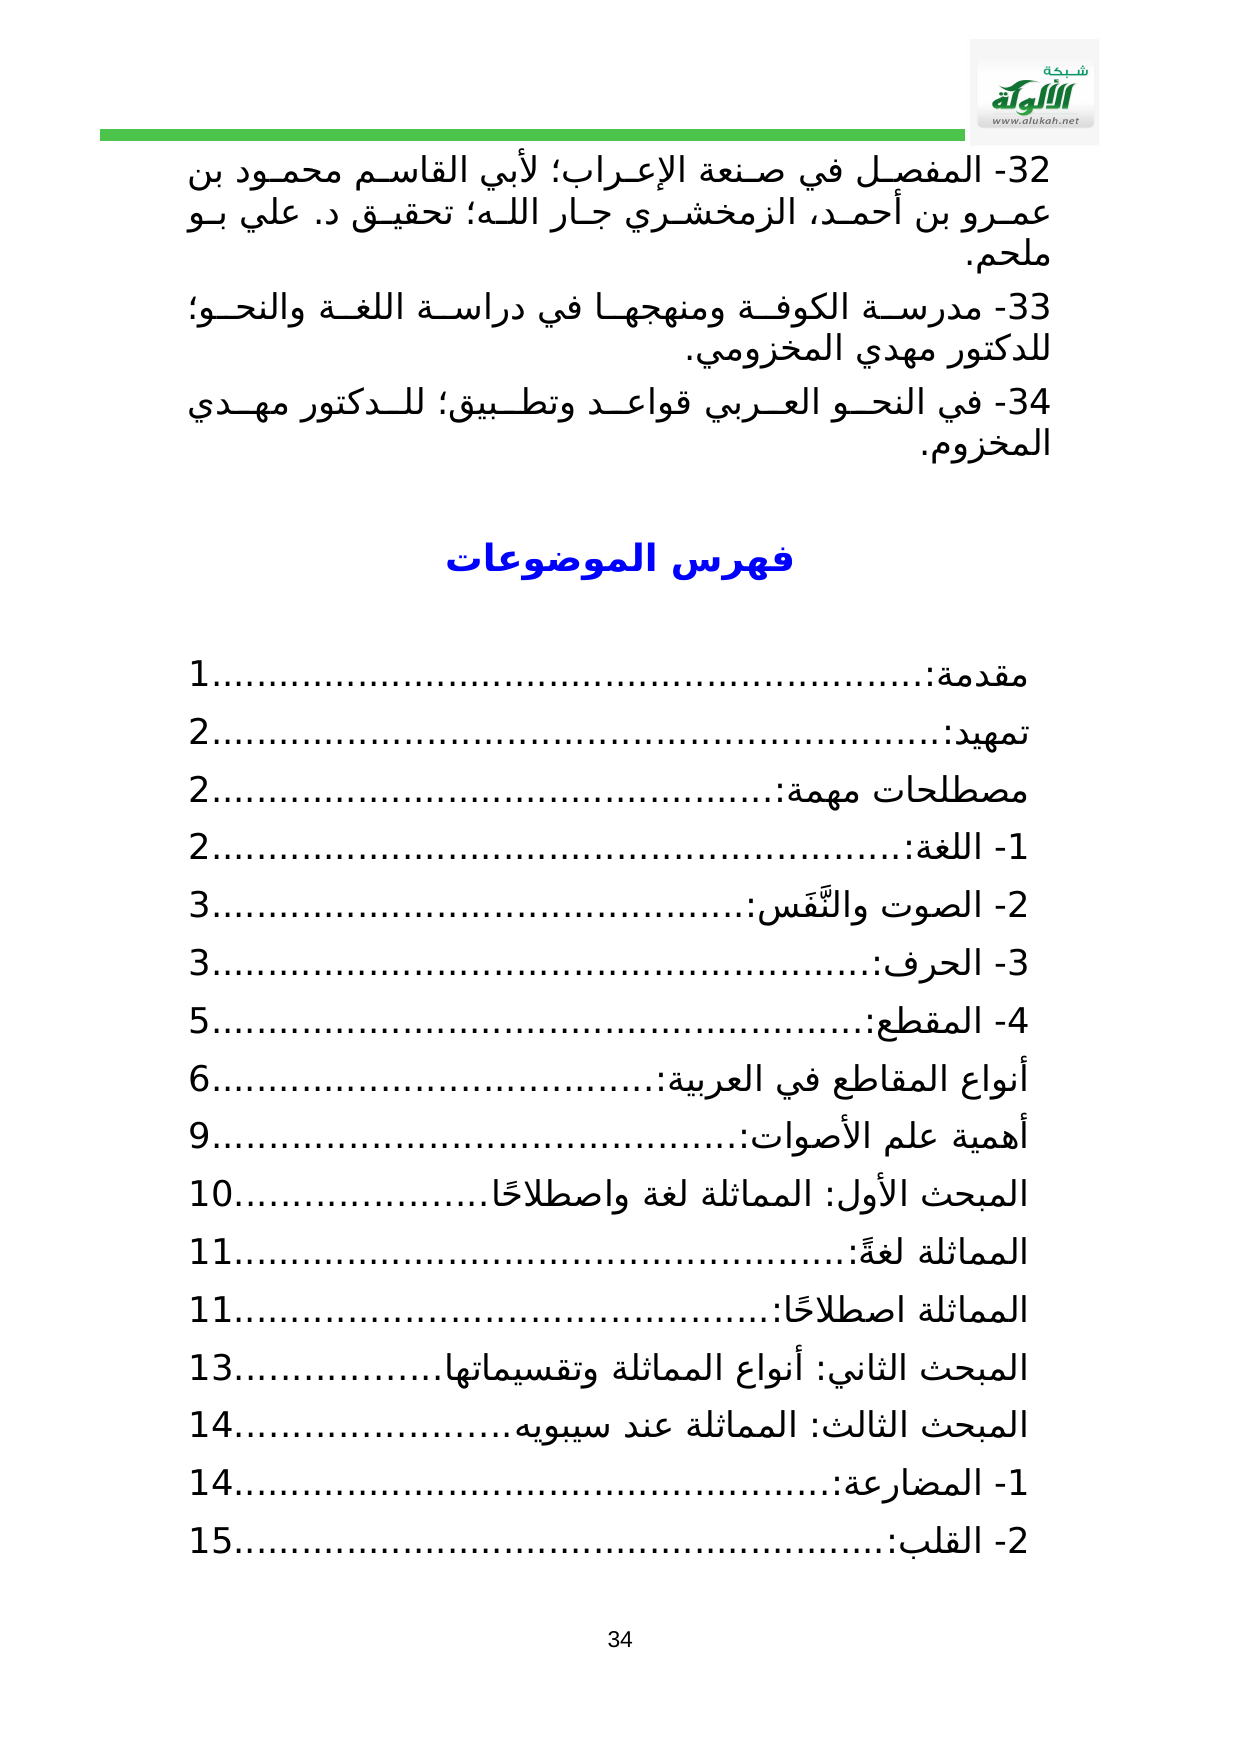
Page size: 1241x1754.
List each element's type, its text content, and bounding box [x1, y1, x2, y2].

text 32- المفصل في صنعة الإعراب؛ لأبي القاسم محمود بن عمرو بن أحمد، الزمخشري جار الله؛ تحقيق د. علي بو ملحم. [187, 150, 1053, 274]
subtitle فهرس الموضوعات [187, 537, 1053, 581]
text 33- مدرسة الكوفة ومنهجها في دراسة اللغة والنحو؛ للدكتور مهدي المخزومي. [187, 286, 1053, 369]
text 34- في النحو العربي قواعد وتطبيق؛ للدكتور مهدي المخزوم. [187, 381, 1053, 464]
